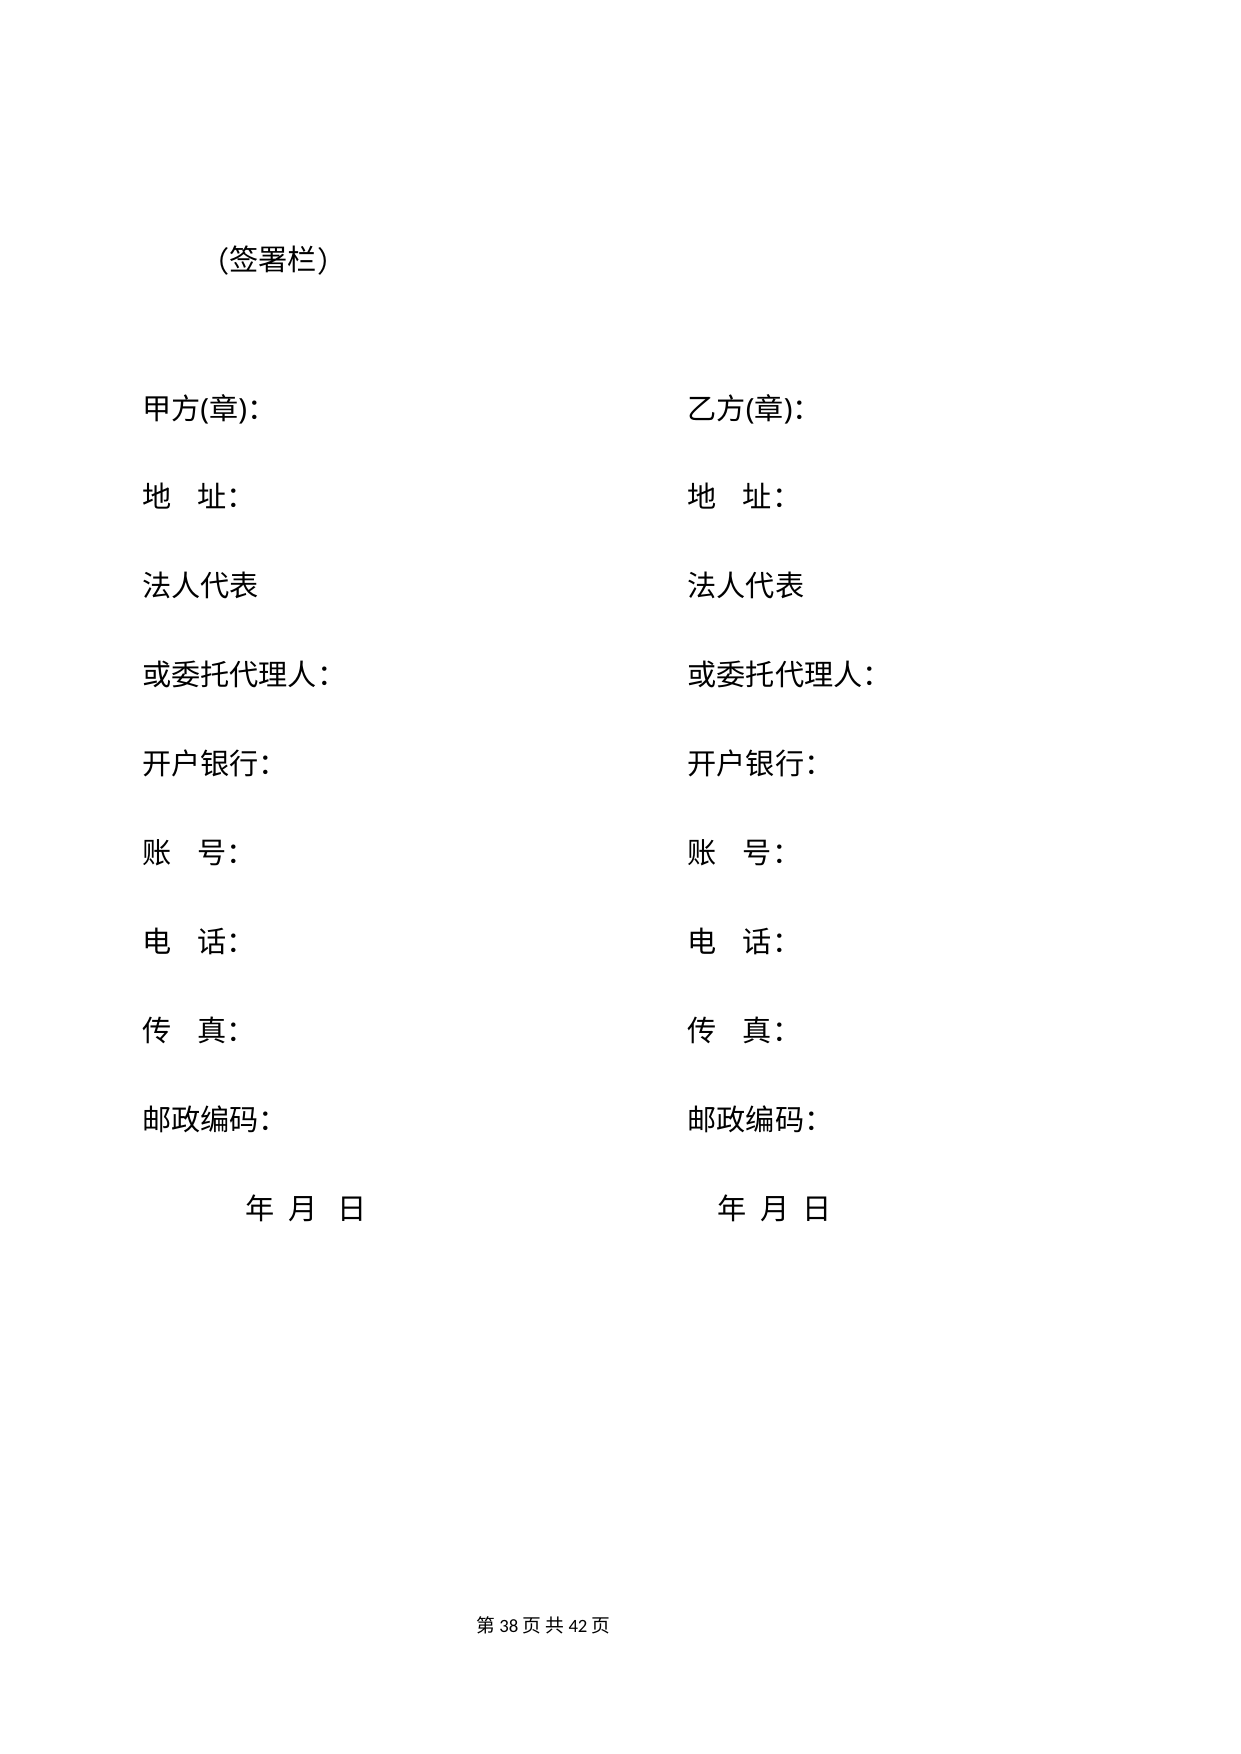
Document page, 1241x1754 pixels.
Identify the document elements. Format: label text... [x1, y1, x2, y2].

text 或委托代理人： 或委托代理人： [142, 641, 1110, 710]
text 甲方(章)： 乙方(章)： [142, 374, 1110, 443]
text 地 址： 地 址： [142, 463, 1110, 532]
text 账 号： 账 号： [142, 818, 1110, 888]
text 邮政编码： 邮政编码： [142, 1085, 1110, 1154]
text 法人代表 法人代表 [142, 552, 1110, 621]
text 开户银行： 开户银行： [142, 729, 1110, 799]
text 传 真： 传 真： [142, 996, 1110, 1066]
text （签署栏） [142, 226, 1110, 295]
text 电 话： 电 话： [142, 907, 1110, 977]
text 年 月 日 年 月 日 [142, 1174, 1110, 1243]
